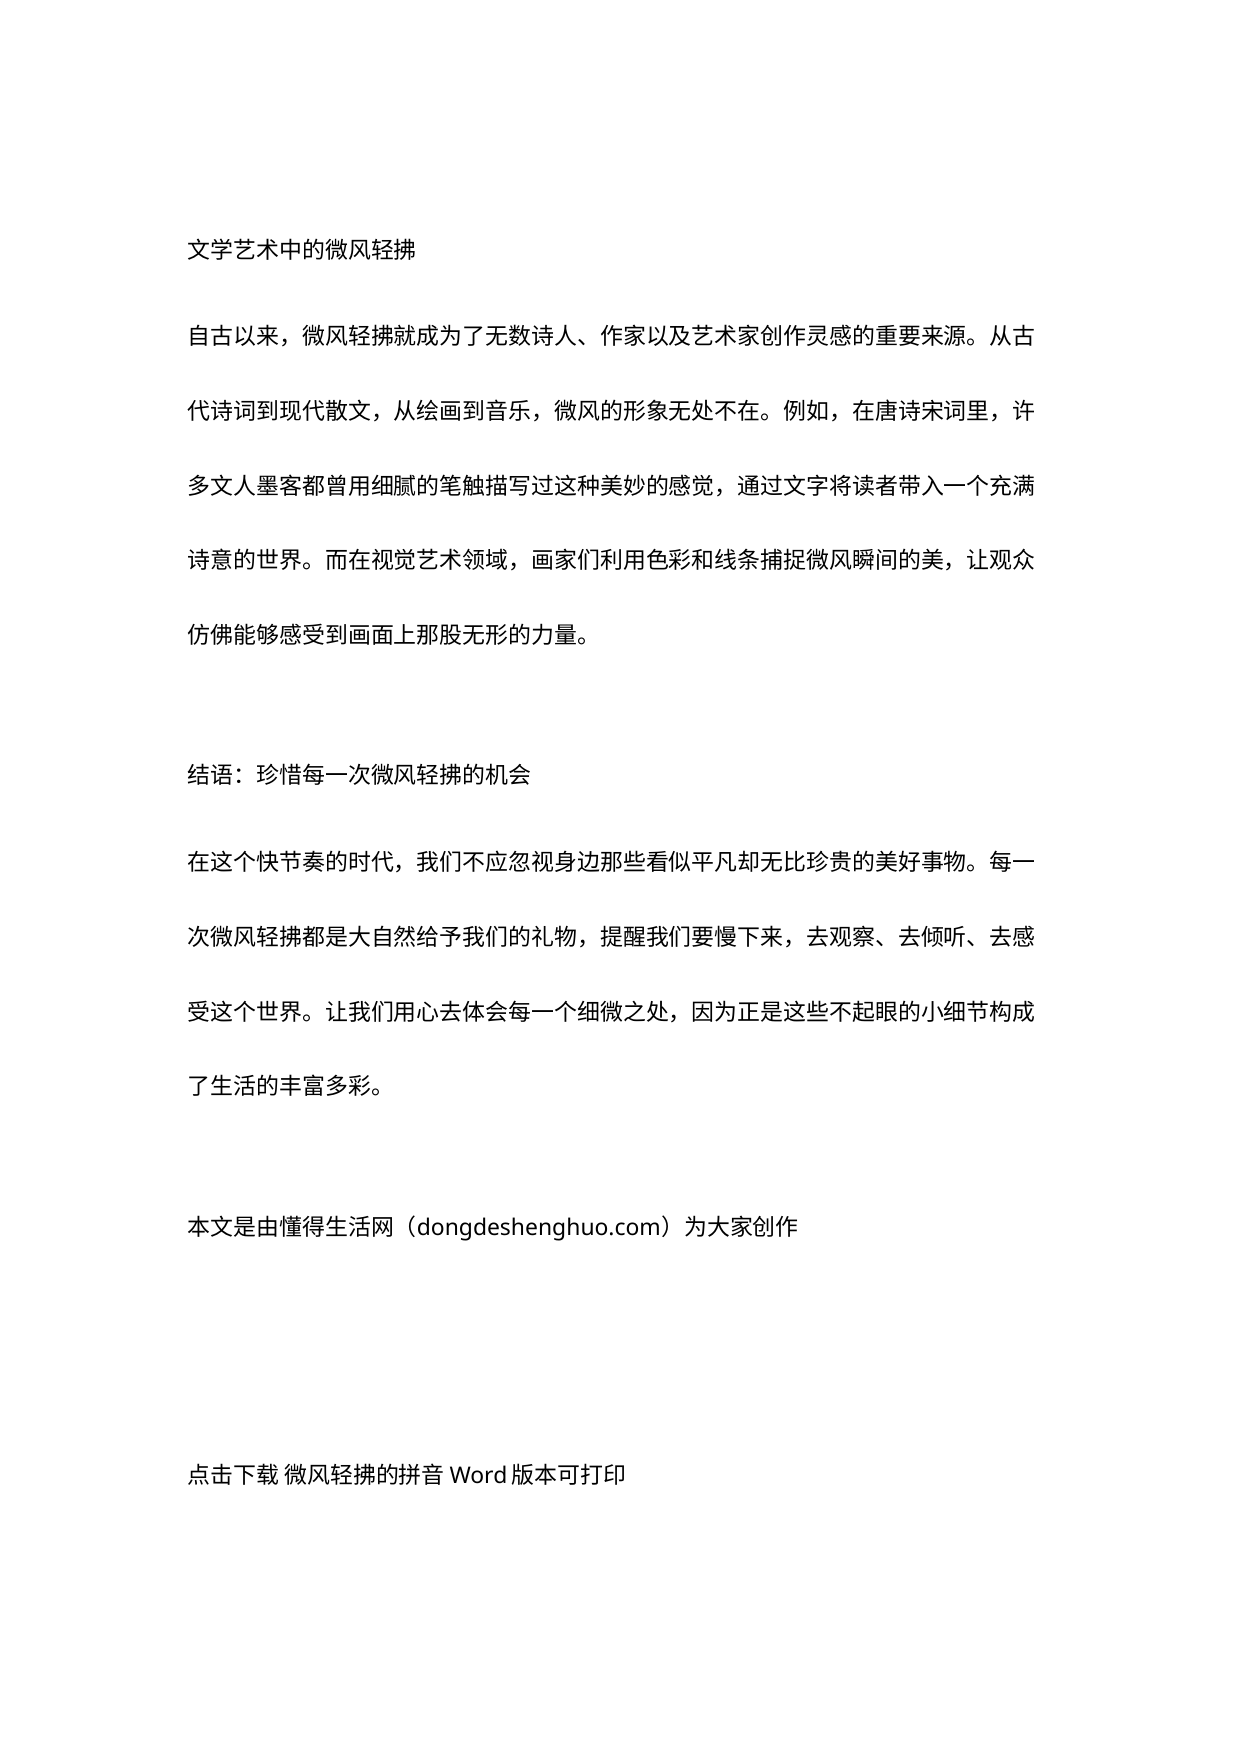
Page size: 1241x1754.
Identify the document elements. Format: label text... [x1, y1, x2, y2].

text 文学艺术中的微风轻拂 [187, 216, 1053, 281]
text 在这个快节奏的时代，我们不应忽视身边那些看似平凡却无比珍贵的美好事物。每一次微风轻拂都是大自然给予我们的礼物，提醒我们要慢下来，去观察、去倾听、去感受这个世界。让我们用心去体会每一个细微之处，因为正是这些不起眼的小细节构成了生活的丰富多彩。 [187, 828, 1053, 1117]
text 本文是由懂得生活网（dongdeshenghuo.com）为大家创作 [187, 1193, 1053, 1258]
text 自古以来，微风轻拂就成为了无数诗人、作家以及艺术家创作灵感的重要来源。从古代诗词到现代散文，从绘画到音乐，微风的形象无处不在。例如，在唐诗宋词里，许多文人墨客都曾用细腻的笔触描写过这种美妙的感觉，通过文字将读者带入一个充满诗意的世界。而在视觉艺术领域，画家们利用色彩和线条捕捉微风瞬间的美，让观众仿佛能够感受到画面上那股无形的力量。 [187, 302, 1053, 666]
text 结语：珍惜每一次微风轻拂的机会 [187, 742, 1053, 807]
text 点击下载 微风轻拂的拼音Word版本可打印 [187, 1441, 1053, 1506]
